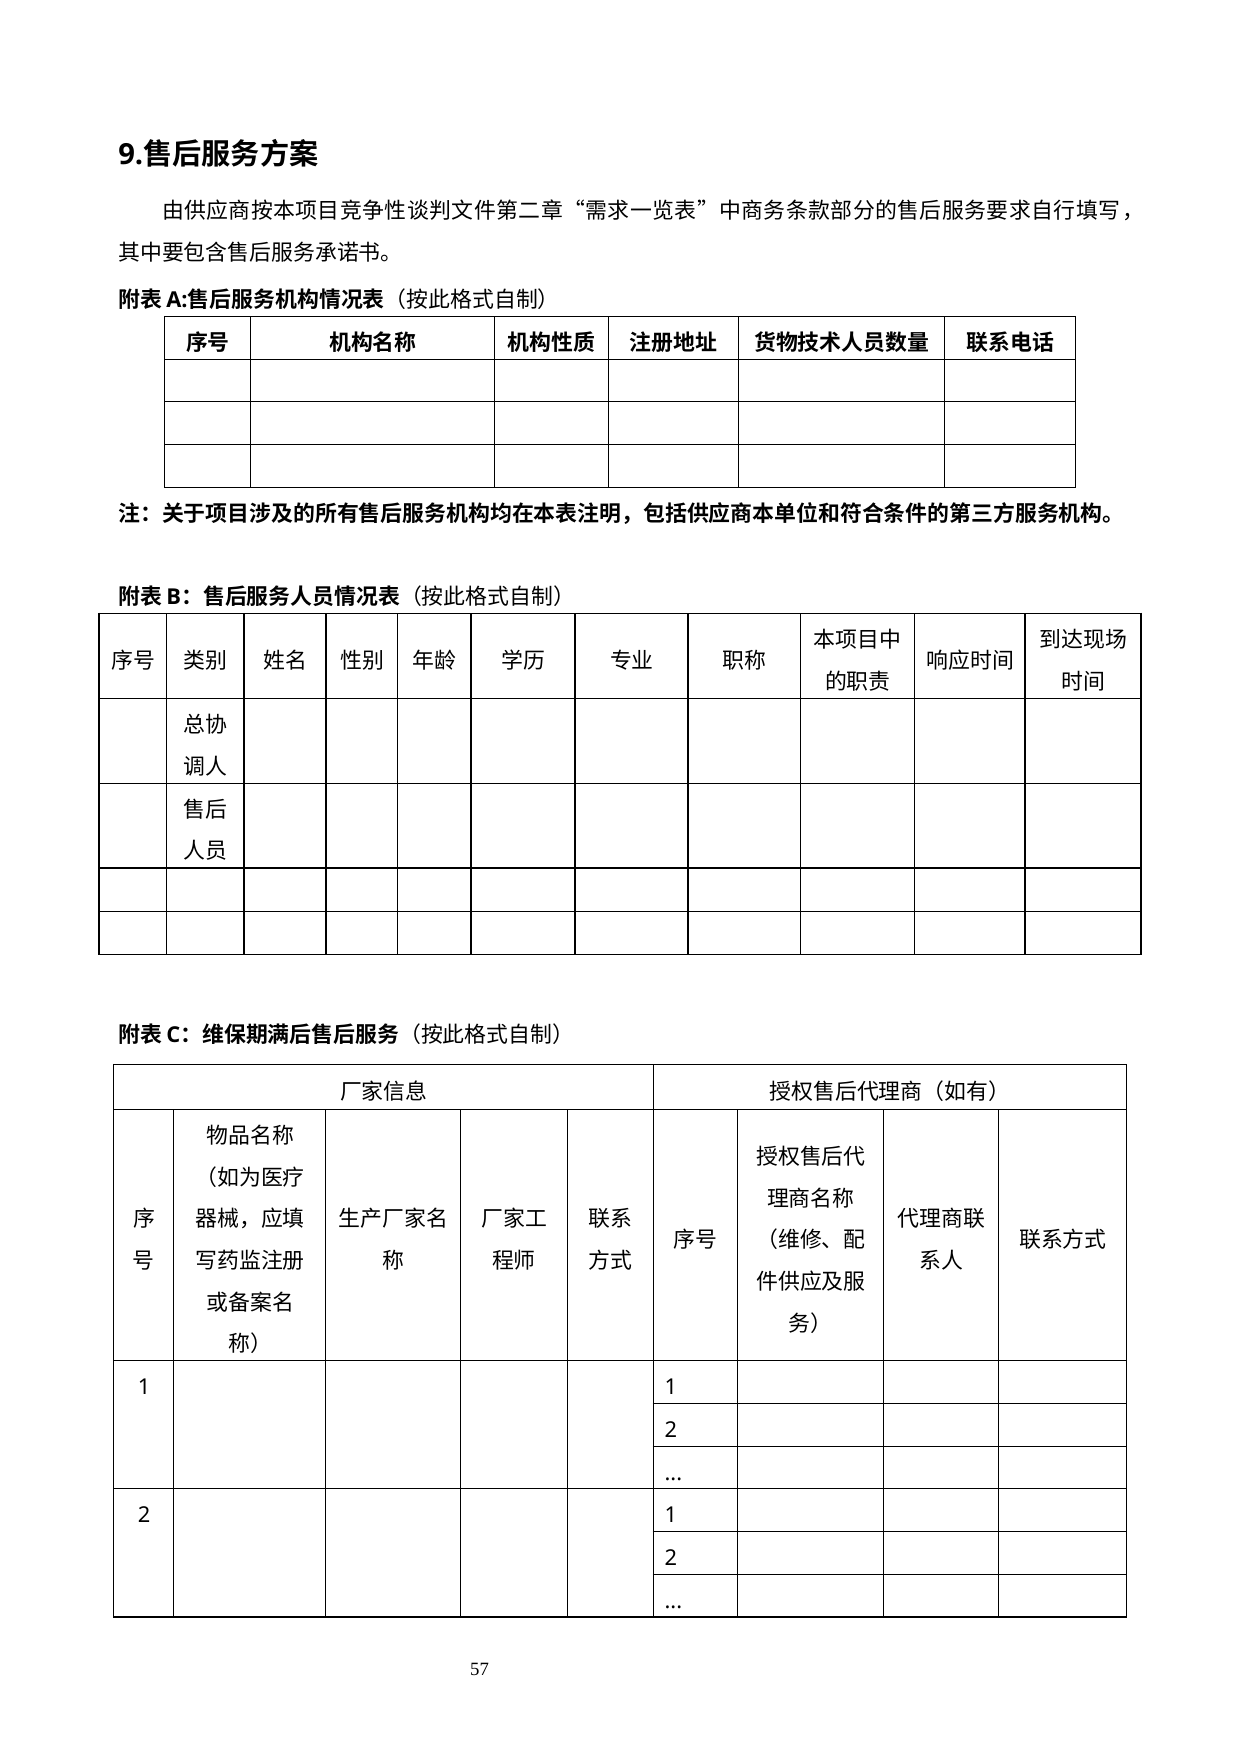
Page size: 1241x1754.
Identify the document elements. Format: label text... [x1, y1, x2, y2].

table_cell 2 [654, 1532, 737, 1574]
text 由供应商按本项目竞争性谈判文件第二章“需求一览表”中商务条款部分的售后服务要求自行填写，其中要包含售后服务承诺书。 [118, 186, 1122, 269]
table_cell 序号 [654, 1110, 737, 1360]
table_cell 联系方式 [568, 1110, 653, 1360]
table_cell [884, 1532, 998, 1574]
table_cell [327, 699, 397, 782]
table_cell [167, 912, 243, 954]
table_cell [738, 1575, 883, 1616]
table_cell [495, 402, 608, 444]
table_cell [100, 869, 166, 911]
table_cell [576, 699, 687, 782]
table_cell 联系方式 [999, 1110, 1126, 1360]
table_cell [167, 869, 243, 911]
table_cell 1 [654, 1361, 737, 1403]
table_cell [100, 784, 166, 867]
table_cell [884, 1489, 998, 1531]
table_cell 物品名称 （如为医疗器械，应填写药监注册或备案名称） [174, 1110, 325, 1360]
table_cell [398, 869, 470, 911]
text 注：关于项目涉及的所有售后服务机构均在本表注明，包括供应商本单位和符合条件的第三方服务机构。 [118, 488, 1122, 529]
text 附表A:售后服务机构情况表（按此格式自制） [118, 274, 1122, 316]
table_cell [801, 699, 914, 782]
table_cell [801, 784, 914, 867]
table_cell [327, 912, 397, 954]
table_header 年龄 [398, 614, 470, 697]
table_cell [609, 360, 738, 401]
table_cell [461, 1361, 567, 1488]
table_cell 售后人员 [167, 784, 243, 867]
table_cell [999, 1361, 1126, 1403]
table_cell [245, 912, 325, 954]
table_cell 2 [114, 1489, 173, 1616]
table_cell 总协调人 [167, 699, 243, 782]
table_cell [1026, 912, 1140, 954]
table_cell [739, 360, 944, 401]
text 9.售后服务方案 [118, 131, 1122, 173]
table_cell [915, 912, 1024, 954]
table_cell [915, 869, 1024, 911]
table_cell [999, 1489, 1126, 1531]
table_cell 厂家工程师 [461, 1110, 567, 1360]
table_cell [251, 402, 494, 444]
table_cell [1026, 784, 1140, 867]
table_cell 序号 [114, 1110, 173, 1360]
table_header 机构名称 [251, 317, 494, 358]
table_cell [738, 1361, 883, 1403]
table_cell [1026, 869, 1140, 911]
table_cell 1 [654, 1489, 737, 1531]
table_cell [884, 1404, 998, 1446]
table_cell [472, 784, 574, 867]
table_header 联系电话 [945, 317, 1075, 358]
table_header 性别 [327, 614, 397, 697]
text 附表C：维保期满后售后服务（按此格式自制） [118, 1009, 1122, 1051]
table_cell 生产厂家名称 [326, 1110, 460, 1360]
table_cell [689, 912, 800, 954]
table_cell 授权售后代理商名称（维修、配件供应及服务） [738, 1110, 883, 1360]
table_cell [326, 1489, 460, 1616]
table_cell [739, 402, 944, 444]
table_cell [884, 1575, 998, 1616]
table_cell [884, 1447, 998, 1488]
table_header 序号 [165, 317, 250, 358]
text 附表B：售后服务人员情况表（按此格式自制） [118, 571, 1122, 613]
table_cell [576, 784, 687, 867]
table_cell [165, 402, 250, 444]
table_cell [689, 699, 800, 782]
table_cell [738, 1489, 883, 1531]
table_cell [165, 360, 250, 401]
table_cell [251, 360, 494, 401]
table_cell [165, 445, 250, 487]
table_cell [495, 445, 608, 487]
table_cell [568, 1361, 653, 1488]
table_cell 代理商联系人 [884, 1110, 998, 1360]
table_header 本项目中的职责 [801, 614, 914, 697]
table_cell [398, 784, 470, 867]
table_cell [609, 445, 738, 487]
table_cell [174, 1361, 325, 1488]
table_header 货物技术人员数量 [739, 317, 944, 358]
table_cell [739, 445, 944, 487]
table_cell [609, 402, 738, 444]
table_cell 2 [654, 1404, 737, 1446]
table_cell [884, 1361, 998, 1403]
table_header 注册地址 [609, 317, 738, 358]
table_cell [174, 1489, 325, 1616]
table_cell [945, 402, 1075, 444]
table_header 到达现场时间 [1026, 614, 1140, 697]
table_cell [245, 784, 325, 867]
table_cell [999, 1404, 1126, 1446]
table_cell [915, 699, 1024, 782]
table_cell [472, 699, 574, 782]
table_header 序号 [100, 614, 166, 697]
table_cell [689, 869, 800, 911]
table_header 职称 [689, 614, 800, 697]
table_cell ... [654, 1575, 737, 1616]
table_cell [576, 869, 687, 911]
table_cell ... [654, 1447, 737, 1488]
table_header 响应时间 [915, 614, 1024, 697]
table_cell [568, 1489, 653, 1616]
table_cell [398, 912, 470, 954]
table_header 类别 [167, 614, 243, 697]
table_cell [945, 445, 1075, 487]
table_cell [576, 912, 687, 954]
table_cell [915, 784, 1024, 867]
table_cell [738, 1532, 883, 1574]
table_cell [999, 1447, 1126, 1488]
table_cell [326, 1361, 460, 1488]
table_header 授权售后代理商（如有） [654, 1065, 1126, 1109]
table_cell [472, 869, 574, 911]
table_header 姓名 [245, 614, 325, 697]
table_cell [999, 1532, 1126, 1574]
table_cell [100, 699, 166, 782]
table_cell [801, 912, 914, 954]
table_cell [495, 360, 608, 401]
table_cell [945, 360, 1075, 401]
table_header 学历 [472, 614, 574, 697]
table_cell [472, 912, 574, 954]
table_cell [689, 784, 800, 867]
table_cell [327, 784, 397, 867]
table_cell [801, 869, 914, 911]
table_header 专业 [576, 614, 687, 697]
table_header 机构性质 [495, 317, 608, 358]
table_cell 1 [114, 1361, 173, 1488]
table_cell [251, 445, 494, 487]
table_cell [398, 699, 470, 782]
table_cell [245, 699, 325, 782]
table_cell [1026, 699, 1140, 782]
table_cell [738, 1447, 883, 1488]
table_header 厂家信息 [114, 1065, 653, 1109]
table_cell [245, 869, 325, 911]
table_cell [461, 1489, 567, 1616]
table_cell [999, 1575, 1126, 1616]
table_cell [327, 869, 397, 911]
table_cell [100, 912, 166, 954]
table_cell [738, 1404, 883, 1446]
